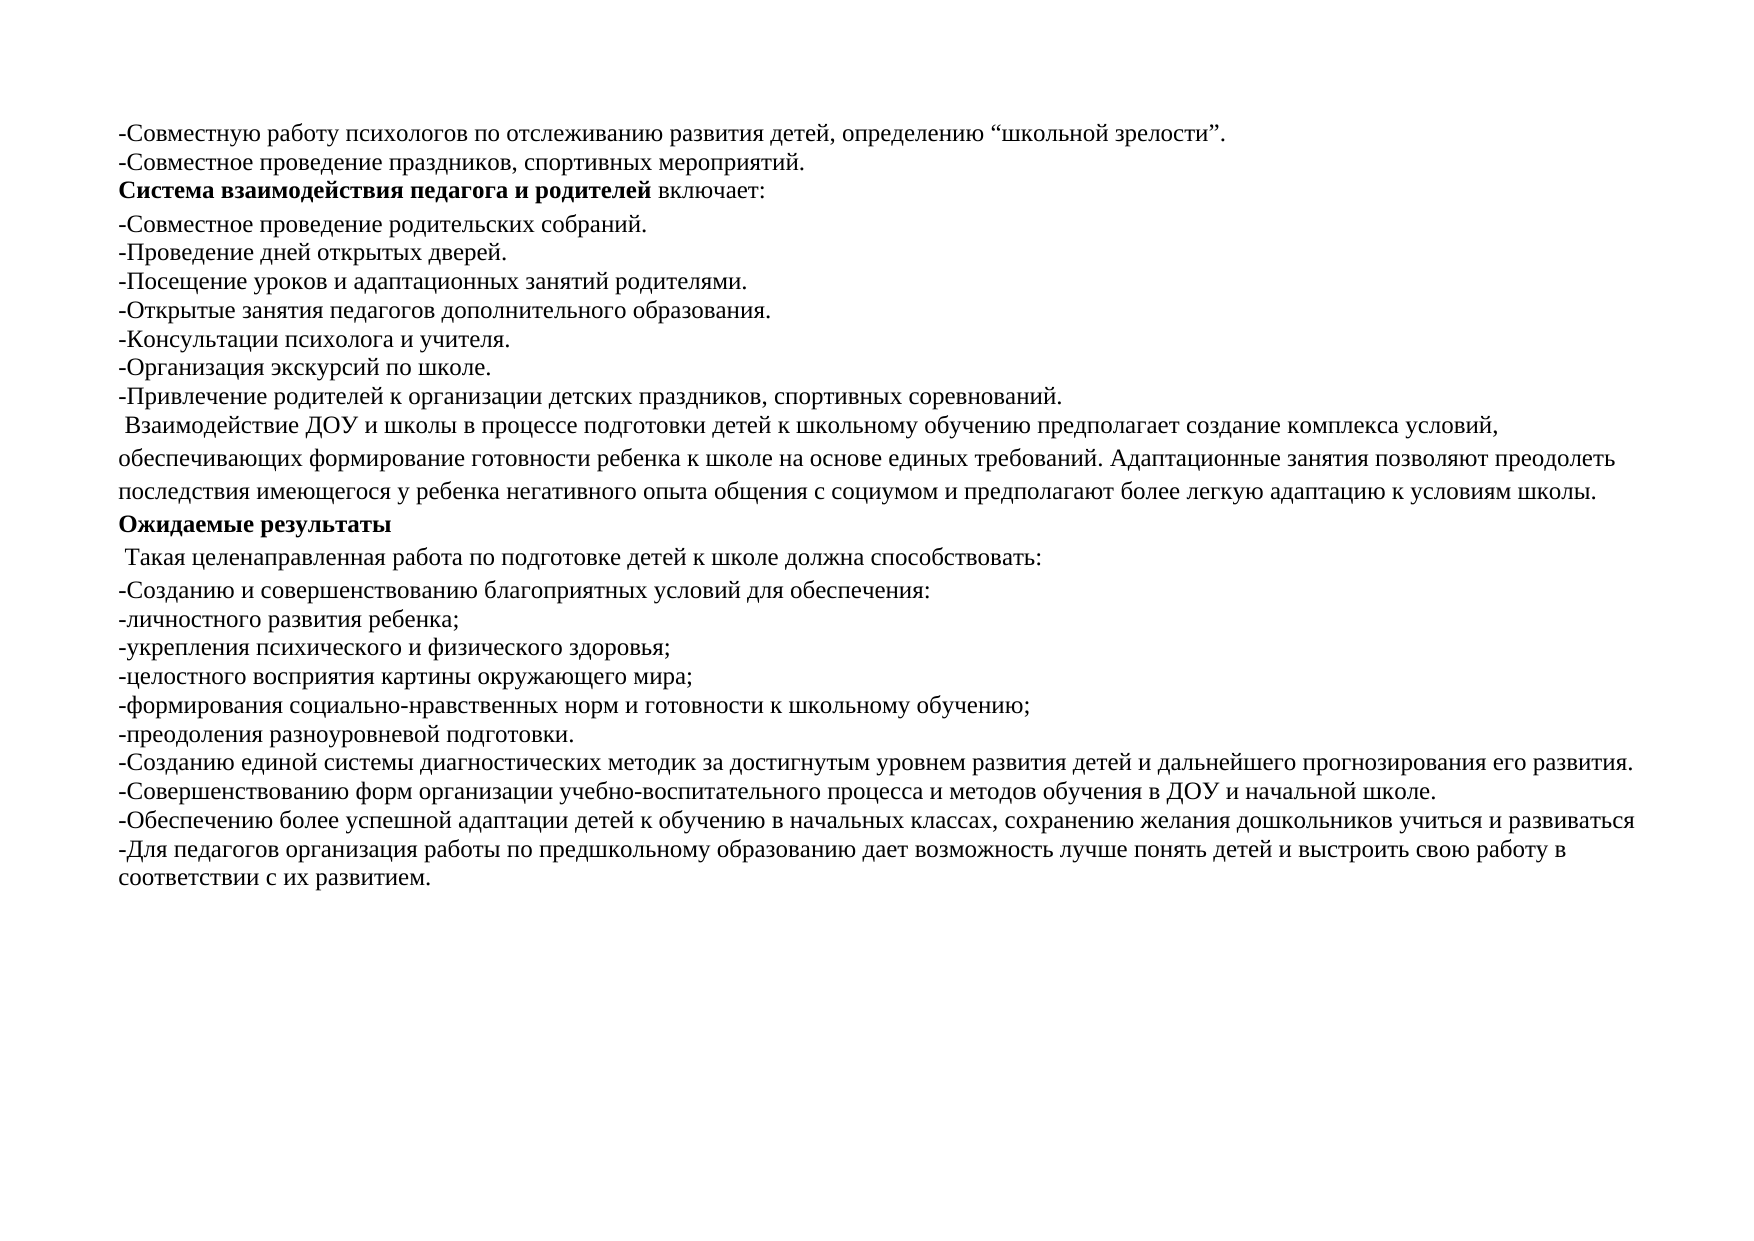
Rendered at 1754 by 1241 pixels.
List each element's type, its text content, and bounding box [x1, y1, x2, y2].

text Система взаимодействия педагога и родителей включает: [118, 176, 1636, 204]
text -Проведение дней открытых дверей. [118, 237, 1636, 266]
text -Консультации психолога и учителя. [118, 324, 1636, 352]
text -формирования социально-нравственных норм и готовности к школьному обучению; [118, 690, 1636, 719]
text -Совместную работу психологов по отслеживанию развития детей, определению “школьной зрелости”. [118, 118, 1636, 147]
text -личностного развития ребенка; [118, 604, 1636, 632]
text -Совместное проведение праздников, спортивных мероприятий. [118, 147, 1636, 176]
text -Совместное проведение родительских собраний. [118, 209, 1636, 237]
text -Для педагогов организация работы по предшкольному образованию дает возможность лучше понять детей и выстроить свою работу в соответствии с их развитием. [118, 834, 1636, 891]
text Ожидаемые результаты [118, 509, 1636, 538]
text -целостного восприятия картины окружающего мира; [118, 661, 1636, 690]
text -Посещение уроков и адаптационных занятий родителями. [118, 266, 1636, 295]
text -Организация экскурсий по школе. [118, 352, 1636, 381]
text -Открытые занятия педагогов дополнительного образования. [118, 295, 1636, 324]
text -преодоления разноуровневой подготовки. [118, 719, 1636, 747]
text -Созданию и совершенствованию благоприятных условий для обеспечения: [118, 575, 1636, 604]
text -Привлечение родителей к организации детских праздников, спортивных соревнований. [118, 381, 1636, 410]
text Взаимодействие ДОУ и школы в процессе подготовки детей к школьному обучению предполагает создание комплекса условий, обеспечивающих формирование готовности ребенка к школе на основе единых требований. Адаптационные занятия позволяют преодолеть последствия имеющегося у ребенка негативного опыта общения с социумом и предполагают более легкую адаптацию к условиям школы. [118, 410, 1636, 505]
text Такая целенаправленная работа по подготовке детей к школе должна способствовать: [118, 542, 1636, 571]
text -укрепления психического и физического здоровья; [118, 632, 1636, 661]
text -Созданию единой системы диагностических методик за достигнутым уровнем развития детей и дальнейшего прогнозирования его развития. [118, 747, 1636, 776]
text -Совершенствованию форм организации учебно-воспитательного процесса и методов обучения в ДОУ и начальной школе. [118, 776, 1636, 805]
text -Обеспечению более успешной адаптации детей к обучению в начальных классах, сохранению желания дошкольников учиться и развиваться [118, 805, 1636, 834]
